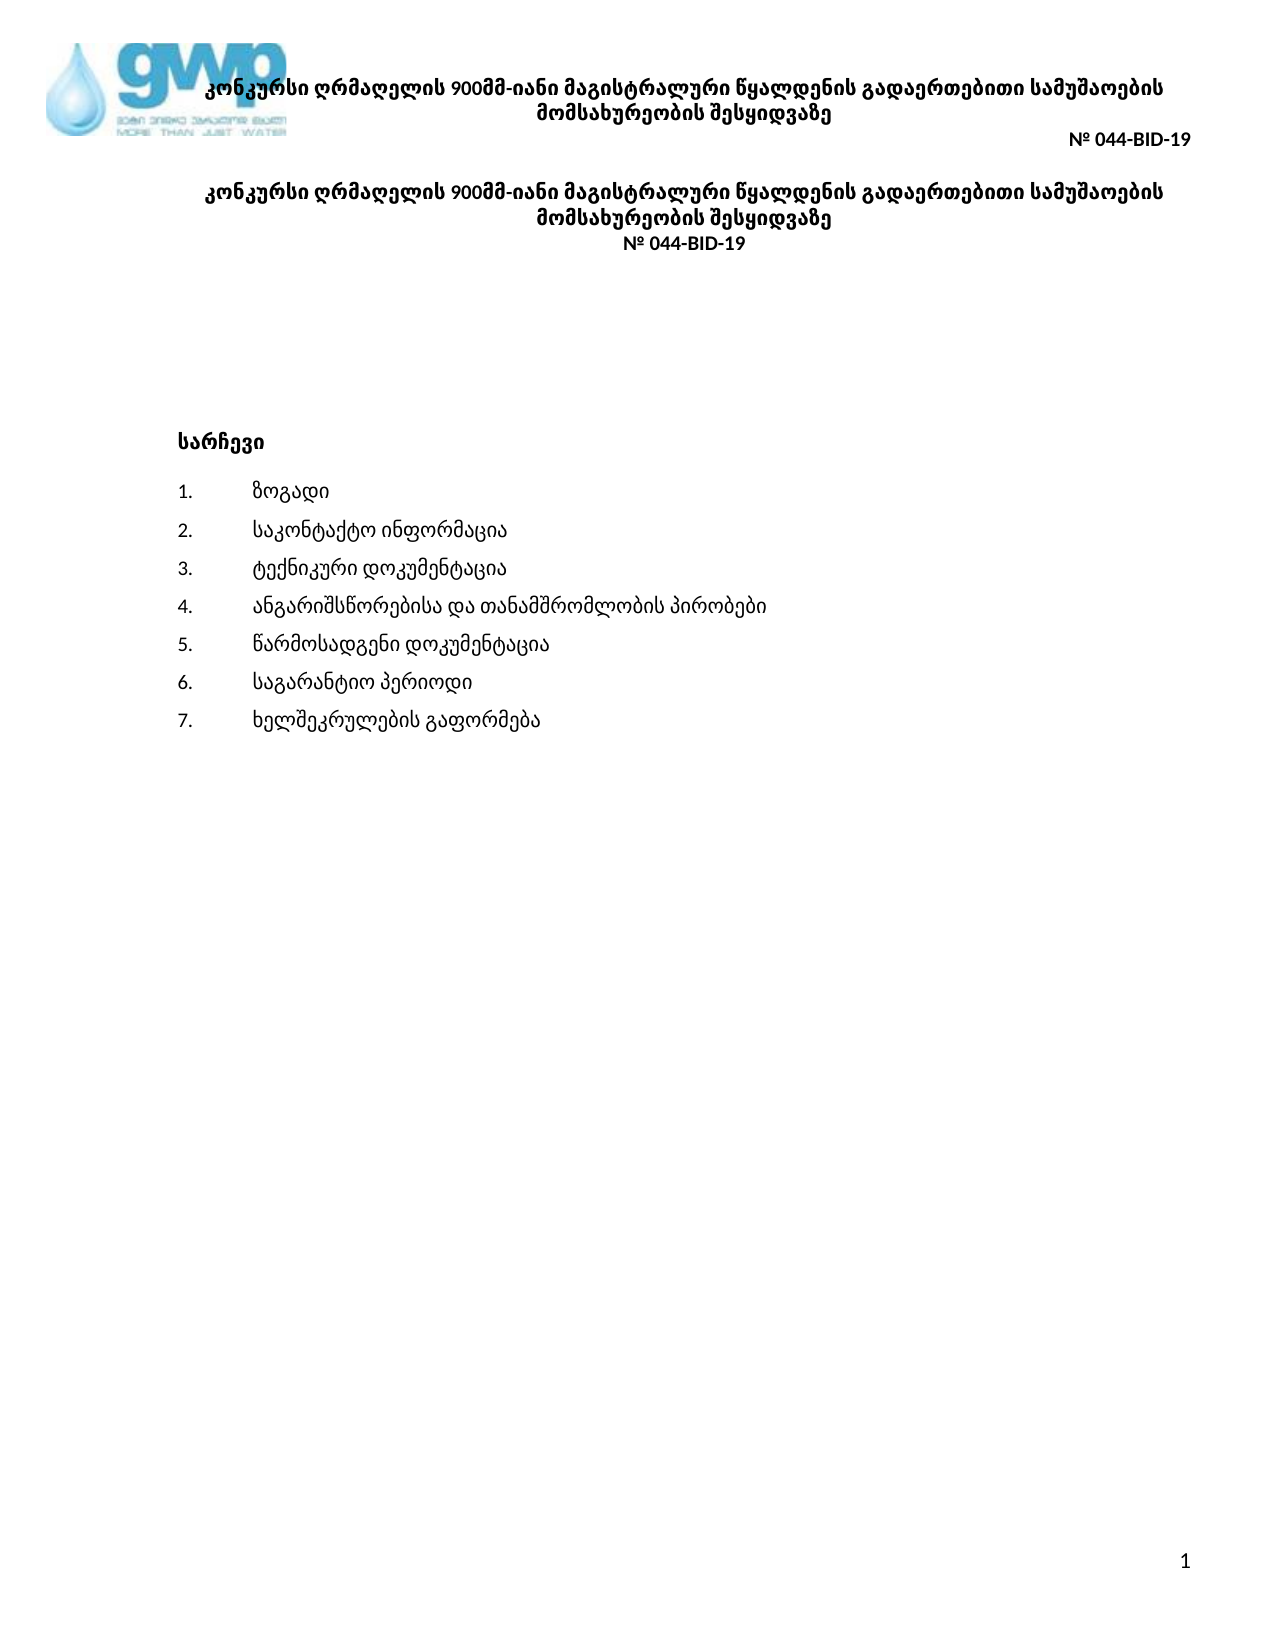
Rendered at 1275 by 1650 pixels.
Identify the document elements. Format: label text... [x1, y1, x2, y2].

list ანგარიშსწორებისა და თანამშრომლობის პირობები [177, 593, 1191, 618]
list ტექნიკური დოკუმენტაცია [177, 555, 1191, 580]
list ხელშეკრულების გაფორმება [177, 707, 1191, 733]
picture [46, 43, 287, 136]
list საგარანტიო პერიოდი [177, 669, 1191, 695]
list ზოგადი [177, 479, 1191, 504]
list საკონტაქტო ინფორმაცია [177, 517, 1191, 542]
text სარჩევი [177, 430, 1191, 454]
list წარმოსადგენი დოკუმენტაცია [177, 631, 1191, 657]
text კონკურსი ღრმაღელის 900მმ-იანი მაგისტრალური წყალდენის გადაერთებითი სამუშაოების მომსახურეობის შესყიდვაზე [177, 179, 1191, 230]
text № 044-BID-19 [177, 230, 1191, 256]
